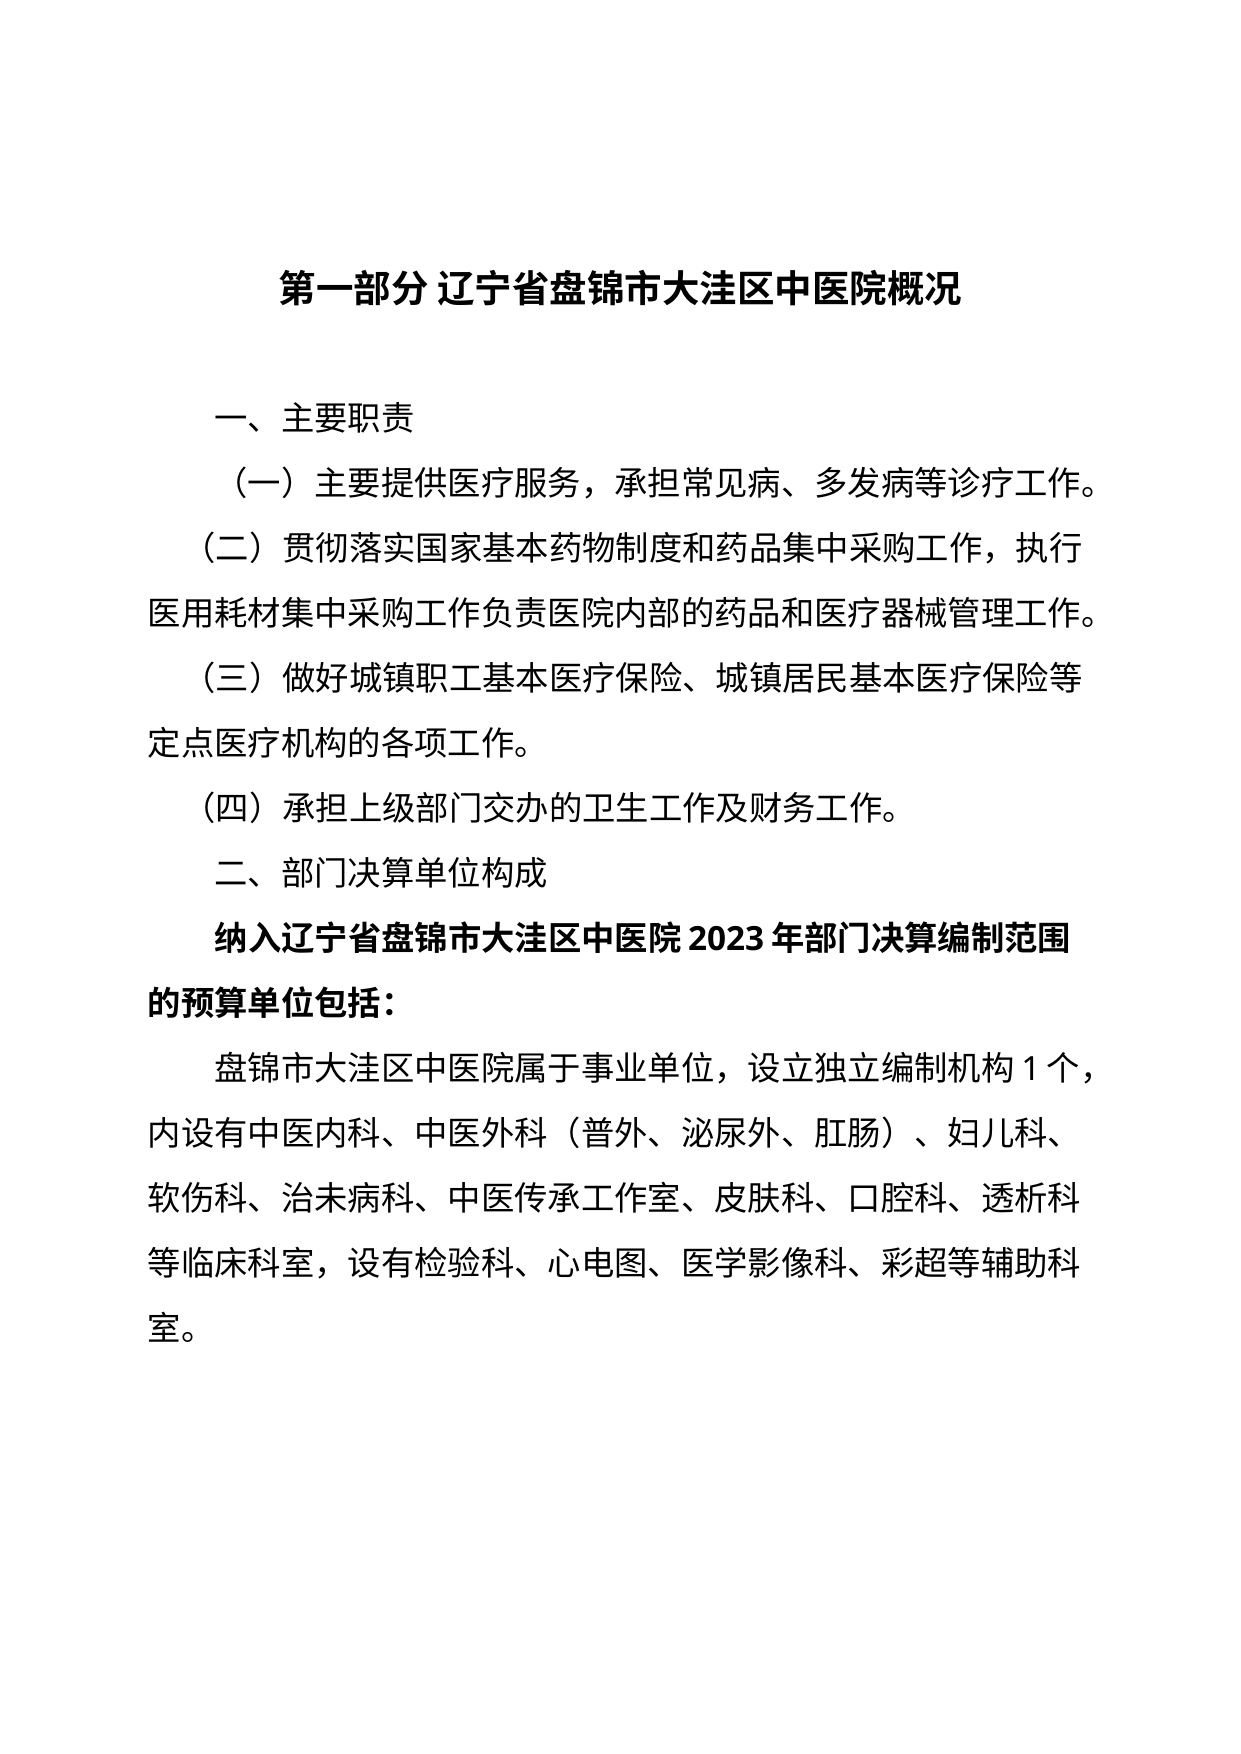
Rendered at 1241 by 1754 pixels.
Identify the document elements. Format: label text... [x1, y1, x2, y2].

text 一、主要职责 [148, 383, 1093, 448]
text 二、部门决算单位构成 [148, 838, 1093, 903]
text 第一部分 辽宁省盘锦市大洼区中医院概况 [148, 253, 1093, 318]
text （一）主要提供医疗服务，承担常见病、多发病等诊疗工作。 （二）贯彻落实国家基本药物制度和药品集中采购工作，执行医用耗材集中采购工作负责医院内部的药品和医疗器械管理工作。 （三）做好城镇职工基本医疗保险、城镇居民基本医疗保险等定点医疗机构的各项工作。 （四）承担上级部门交办的卫生工作及财务工作。 [148, 448, 1093, 838]
text 纳入辽宁省盘锦市大洼区中医院2023年部门决算编制范围的预算单位包括： [148, 903, 1093, 1033]
text 盘锦市大洼区中医院属于事业单位，设立独立编制机构1个，内设有中医内科、中医外科（普外、泌尿外、肛肠）、妇儿科、软伤科、治未病科、中医传承工作室、皮肤科、口腔科、透析科等临床科室，设有检验科、心电图、医学影像科、彩超等辅助科室。 [148, 1033, 1093, 1358]
